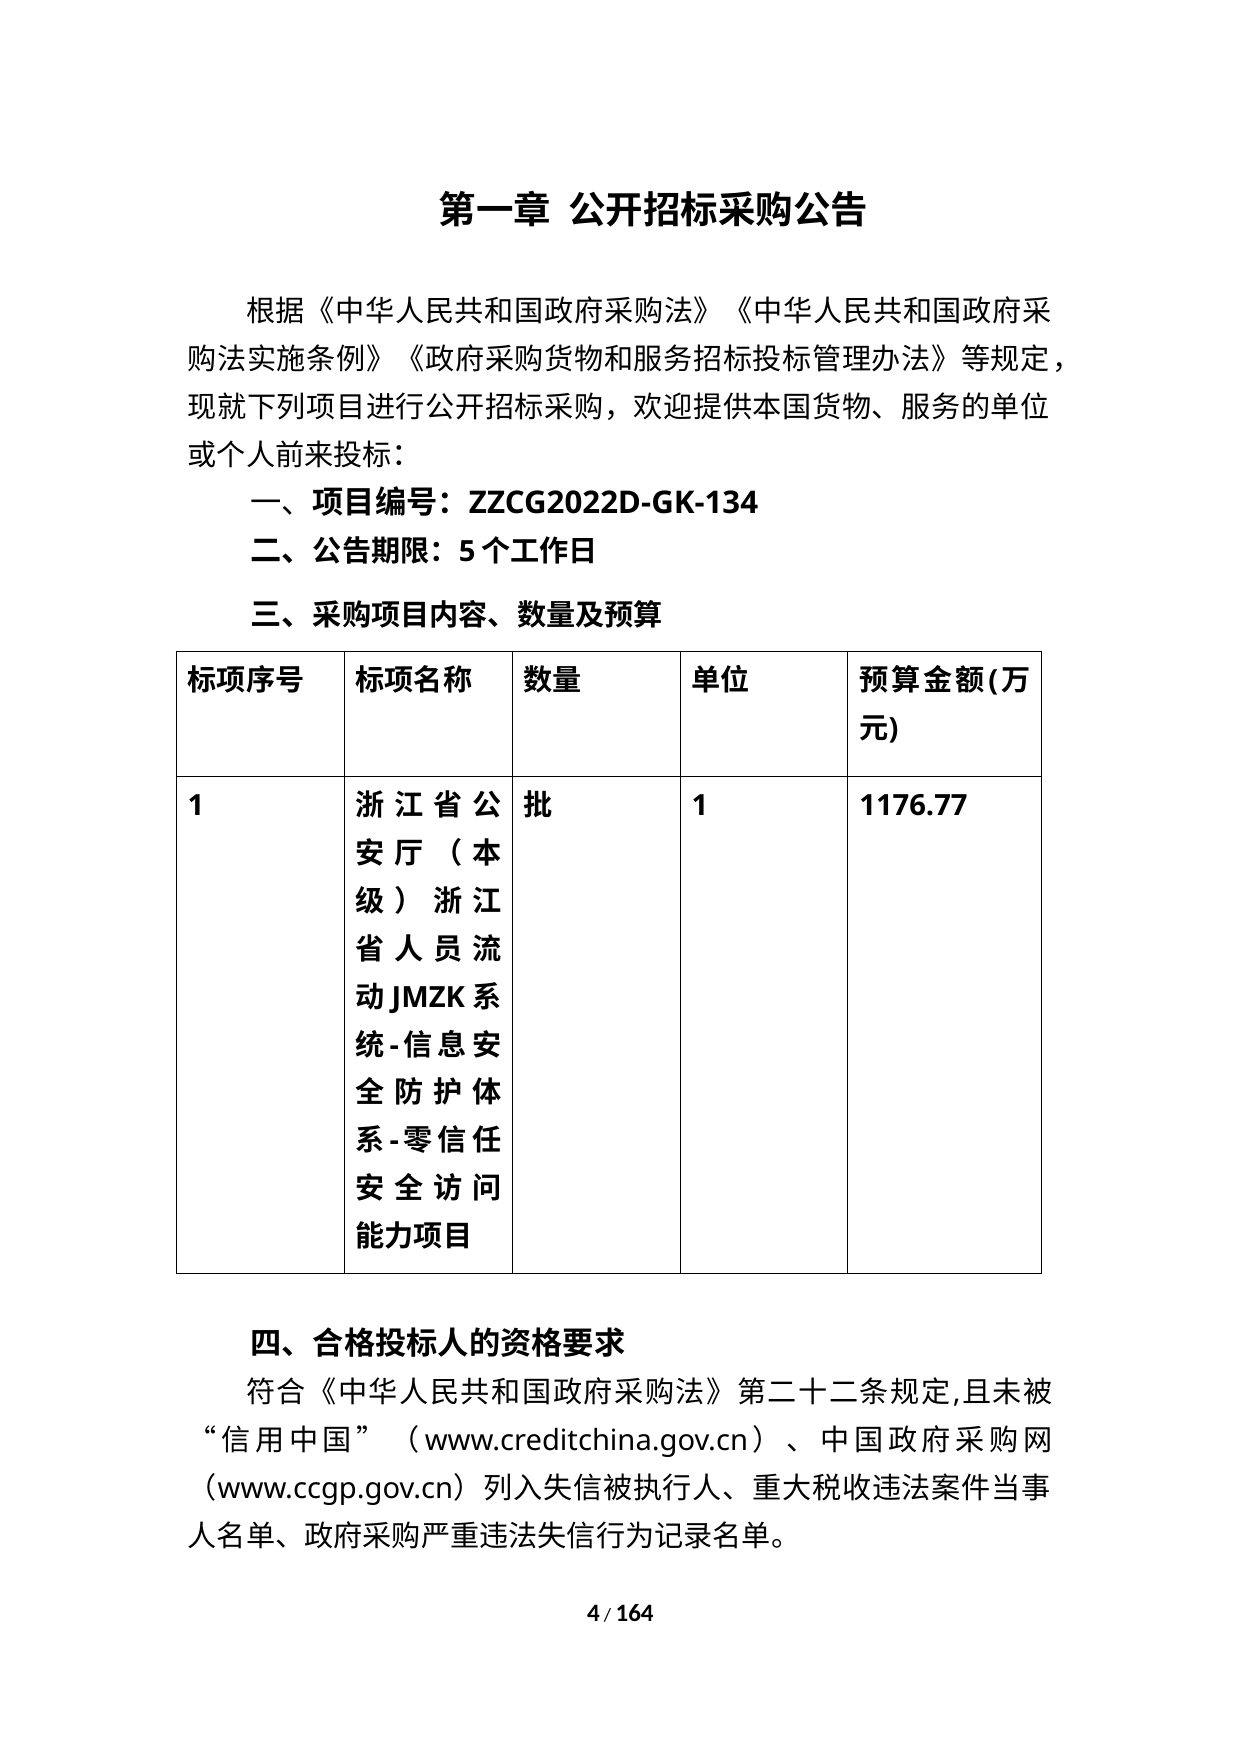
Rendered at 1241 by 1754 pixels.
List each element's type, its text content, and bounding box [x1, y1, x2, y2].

table_cell 1 [177, 777, 344, 1272]
table_header 预算金额(万元) [848, 652, 1041, 776]
table_header 单位 [681, 652, 847, 776]
text 根据《中华人民共和国政府采购法》《中华人民共和国政府采购法实施条例》《政府采购货物和服务招标投标管理办法》等规定，现就下列项目进行公开招标采购，欢迎提供本国货物、服务的单位或个人前来投标： [187, 283, 1053, 475]
table_cell 1176.77 [848, 777, 1041, 1272]
table_cell 浙江省公安厅（本级）浙江省人员流动JMZK系统-信息安全防护体系-零信任安全访问能力项目 [345, 777, 512, 1272]
table_header 标项名称 [345, 652, 512, 776]
table_header 数量 [513, 652, 680, 776]
text 一、项目编号：ZZCG2022D-GK-134 [187, 475, 1053, 523]
table_cell 批 [513, 777, 680, 1272]
table_cell 1 [681, 777, 847, 1272]
text 第一章 公开招标采购公告 [187, 175, 1053, 240]
text 四、合格投标人的资格要求 [187, 1316, 1053, 1364]
table_header 标项序号 [177, 652, 344, 776]
text 符合《中华人民共和国政府采购法》第二十二条规定,且未被“信用中国”（www.creditchina.gov.cn）、中国政府采购网（www.ccgp.gov.cn）列入失信被执行人、重大税收违法案件当事人名单、政府采购严重违法失信行为记录名单。 [187, 1364, 1053, 1556]
text 三、采购项目内容、数量及预算 [187, 587, 1053, 635]
text 二、公告期限：5个工作日 [187, 523, 1053, 571]
